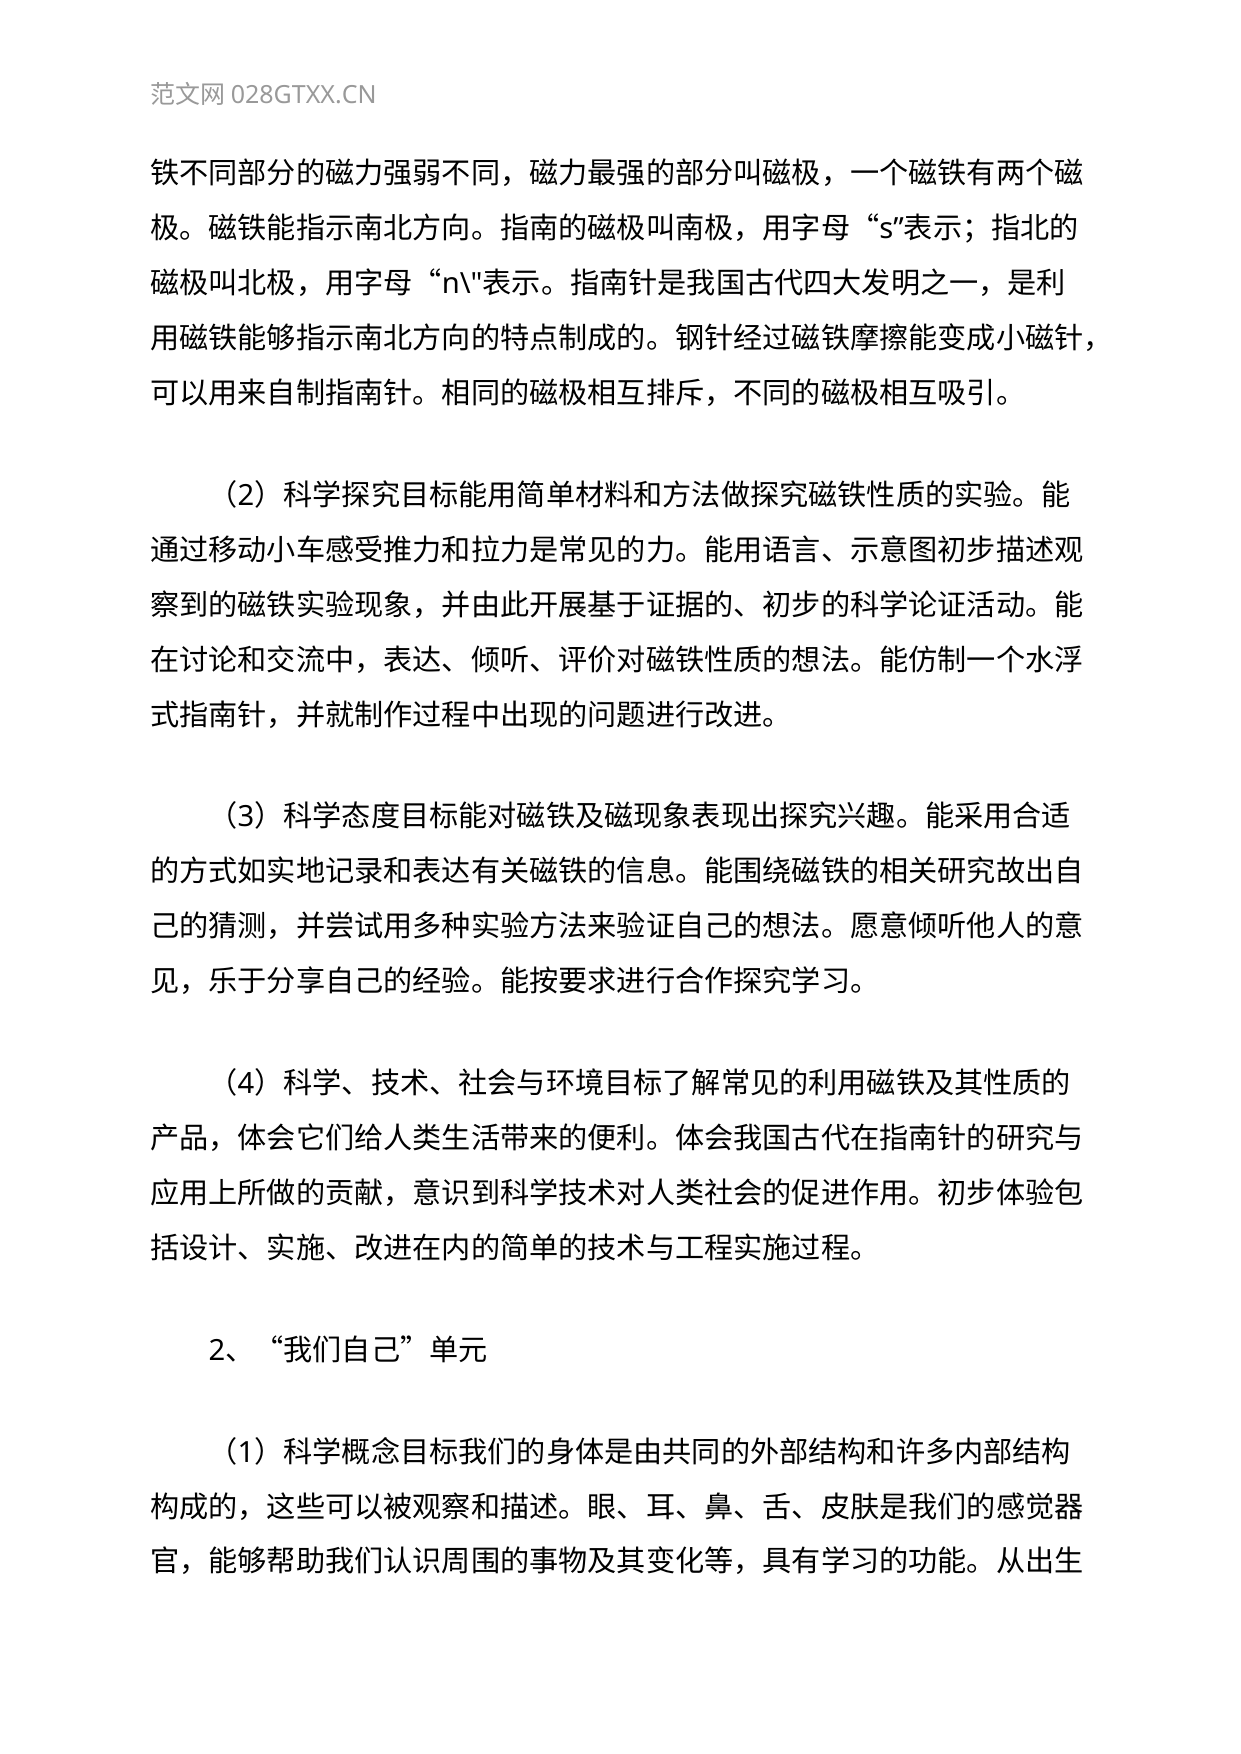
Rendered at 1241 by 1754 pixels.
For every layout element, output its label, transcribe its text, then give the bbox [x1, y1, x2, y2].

text （2）科学探究目标能用简单材料和方法做探究磁铁性质的实验。能通过移动小车感受推力和拉力是常见的力。能用语言、示意图初步描述观察到的磁铁实验现象，并由此开展基于证据的、初步的科学论证活动。能在讨论和交流中，表达、倾听、评价对磁铁性质的想法。能仿制一个水浮式指南针，并就制作过程中出现的问题进行改进。 [150, 472, 1090, 733]
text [150, 150, 1090, 412]
text 2、“我们自己”单元 [150, 1326, 1090, 1368]
text （3）科学态度目标能对磁铁及磁现象表现出探究兴趣。能采用合适的方式如实地记录和表达有关磁铁的信息。能围绕磁铁的相关研究故出自己的猜测，并尝试用多种实验方法来验证自己的想法。愿意倾听他人的意见，乐于分享自己的经验。能按要求进行合作探究学习。 [150, 793, 1090, 1000]
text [150, 1428, 1090, 1580]
text （4）科学、技术、社会与环境目标了解常见的利用磁铁及其性质的产品，体会它们给人类生活带来的便利。体会我国古代在指南针的研究与应用上所做的贡献，意识到科学技术对人类社会的促进作用。初步体验包括设计、实施、改进在内的简单的技术与工程实施过程。 [150, 1059, 1090, 1267]
